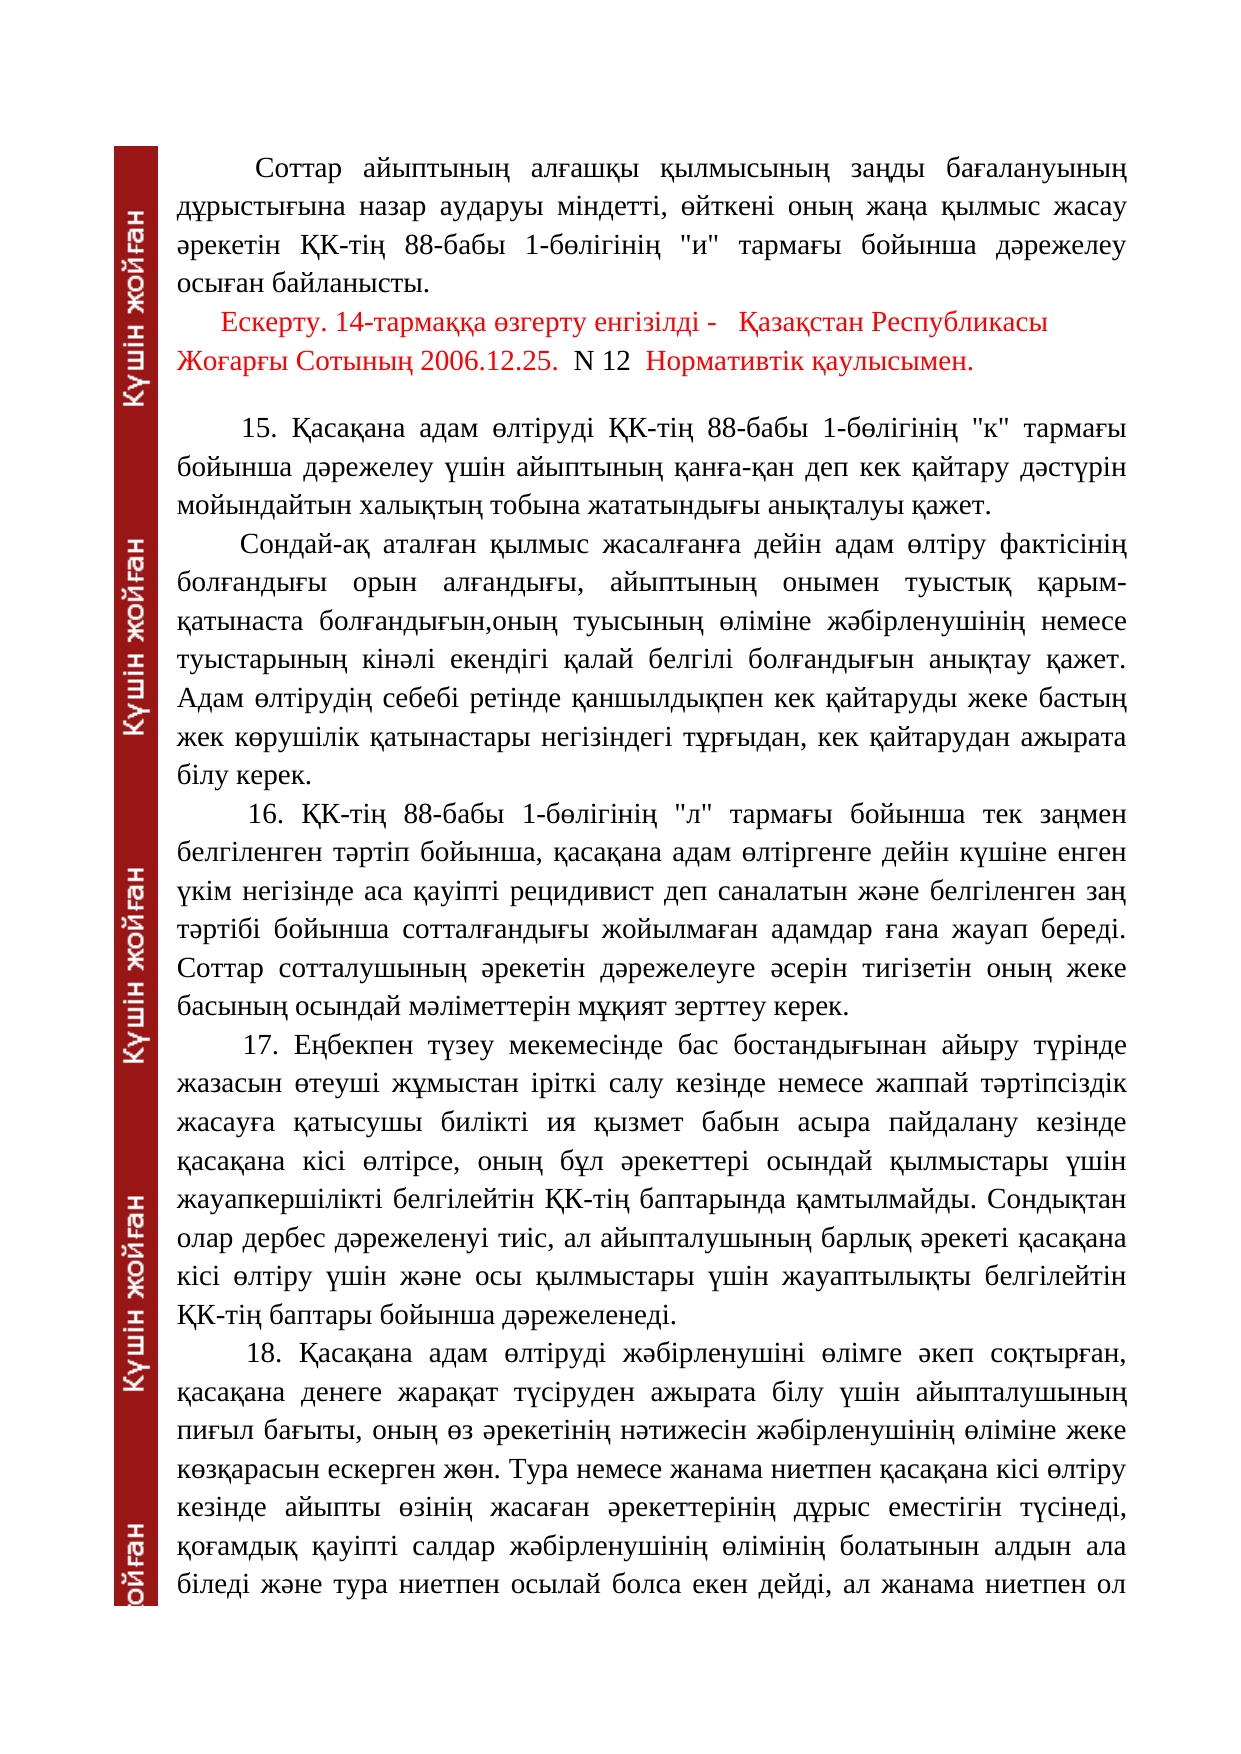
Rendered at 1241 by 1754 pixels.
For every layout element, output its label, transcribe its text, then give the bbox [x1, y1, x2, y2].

picture [114, 146, 158, 150]
picture [114, 1022, 158, 1027]
text 16. ҚК-тің 88-бабы 1-бөлігінің "л" тармағы бойынша тек заңмен белгіленген тәртіп бойынша, қасақана адам өлтіргенге дейін күшіне енген үкім негізінде аса қауіпті рецидивист деп саналатын және белгіленген заң тәртібі бойынша сотталғандығы жойылмаған адамдар ғана жауап береді. Соттар сотталушының әрекетін дәрежелеуге әсерін тигізетін оның жеке басының осындай мәліметтерін мұқият зерттеу керек. [112, 796, 1128, 1022]
picture [114, 299, 158, 304]
picture [114, 1600, 158, 1606]
picture [114, 406, 158, 410]
text Соттар айыптының алғашқы қылмысының заңды бағалануының дұрыстығына назар аударуы міндетті, өйткені оның жаңа қылмыс жасау әрекетін ҚК-тің 88-бабы 1-бөлігінің "и" тармағы бойынша дәрежелеу осыған байланысты. [112, 150, 1128, 299]
picture [114, 1330, 158, 1335]
picture [114, 521, 158, 526]
text 17. Еңбекпен түзеу мекемесінде бас бостандығынан айыру түрінде жазасын өтеуші жұмыстан іріткі салу кезінде немесе жаппай тәртіпсіздік жасауға қатысушы билікті ия қызмет бабын асыра пайдалану кезінде қасақана кісі өлтірсе, оның бұл әрекеттері осындай қылмыстары үшін жауапкершілікті белгілейтін ҚК-тің баптарында қамтылмайды. Сондықтан олар дербес дәрежеленуі тиіс, ал айыпталушының барлық әрекеті қасақана кісі өлтіру үшін және осы қылмыстары үшін жауаптылықты белгілейтін ҚК-тің баптары бойынша дәрежеленеді. [112, 1027, 1128, 1330]
text Сондай-ақ аталған қылмыс жасалғанға дейін адам өлтіру фактісінің болғандығы орын алғандығы, айыптының онымен туыстық қарым-қатынаста болғандығын,оның туысының өліміне жәбірленушінің немесе туыстарының кінәлі екендігі қалай белгілі болғандығын анықтау қажет. Адам өлтірудің себебі ретінде қаншылдықпен кек қайтаруды жеке бастың жек көрушілік қатынастары негізіндегі тұрғыдан, кек қайтарудан ажырата білу керек. [112, 526, 1128, 791]
picture [114, 791, 158, 796]
text 15. Қасақана адам өлтіруді ҚК-тің 88-бабы 1-бөлігінің "к" тармағы бойынша дәрежелеу үшін айыптының қанға-қан деп кек қайтару дәстүрін мойындайтын халықтың тобына жататындығы анықталуы қажет. [112, 410, 1128, 521]
text Ескерту. 14-тармаққа өзгерту енгізілді - Қазақстан Республикасы Жоғарғы Сотының 2006.12.25. N 12 Нормативтік қаулысымен. [112, 304, 1128, 406]
